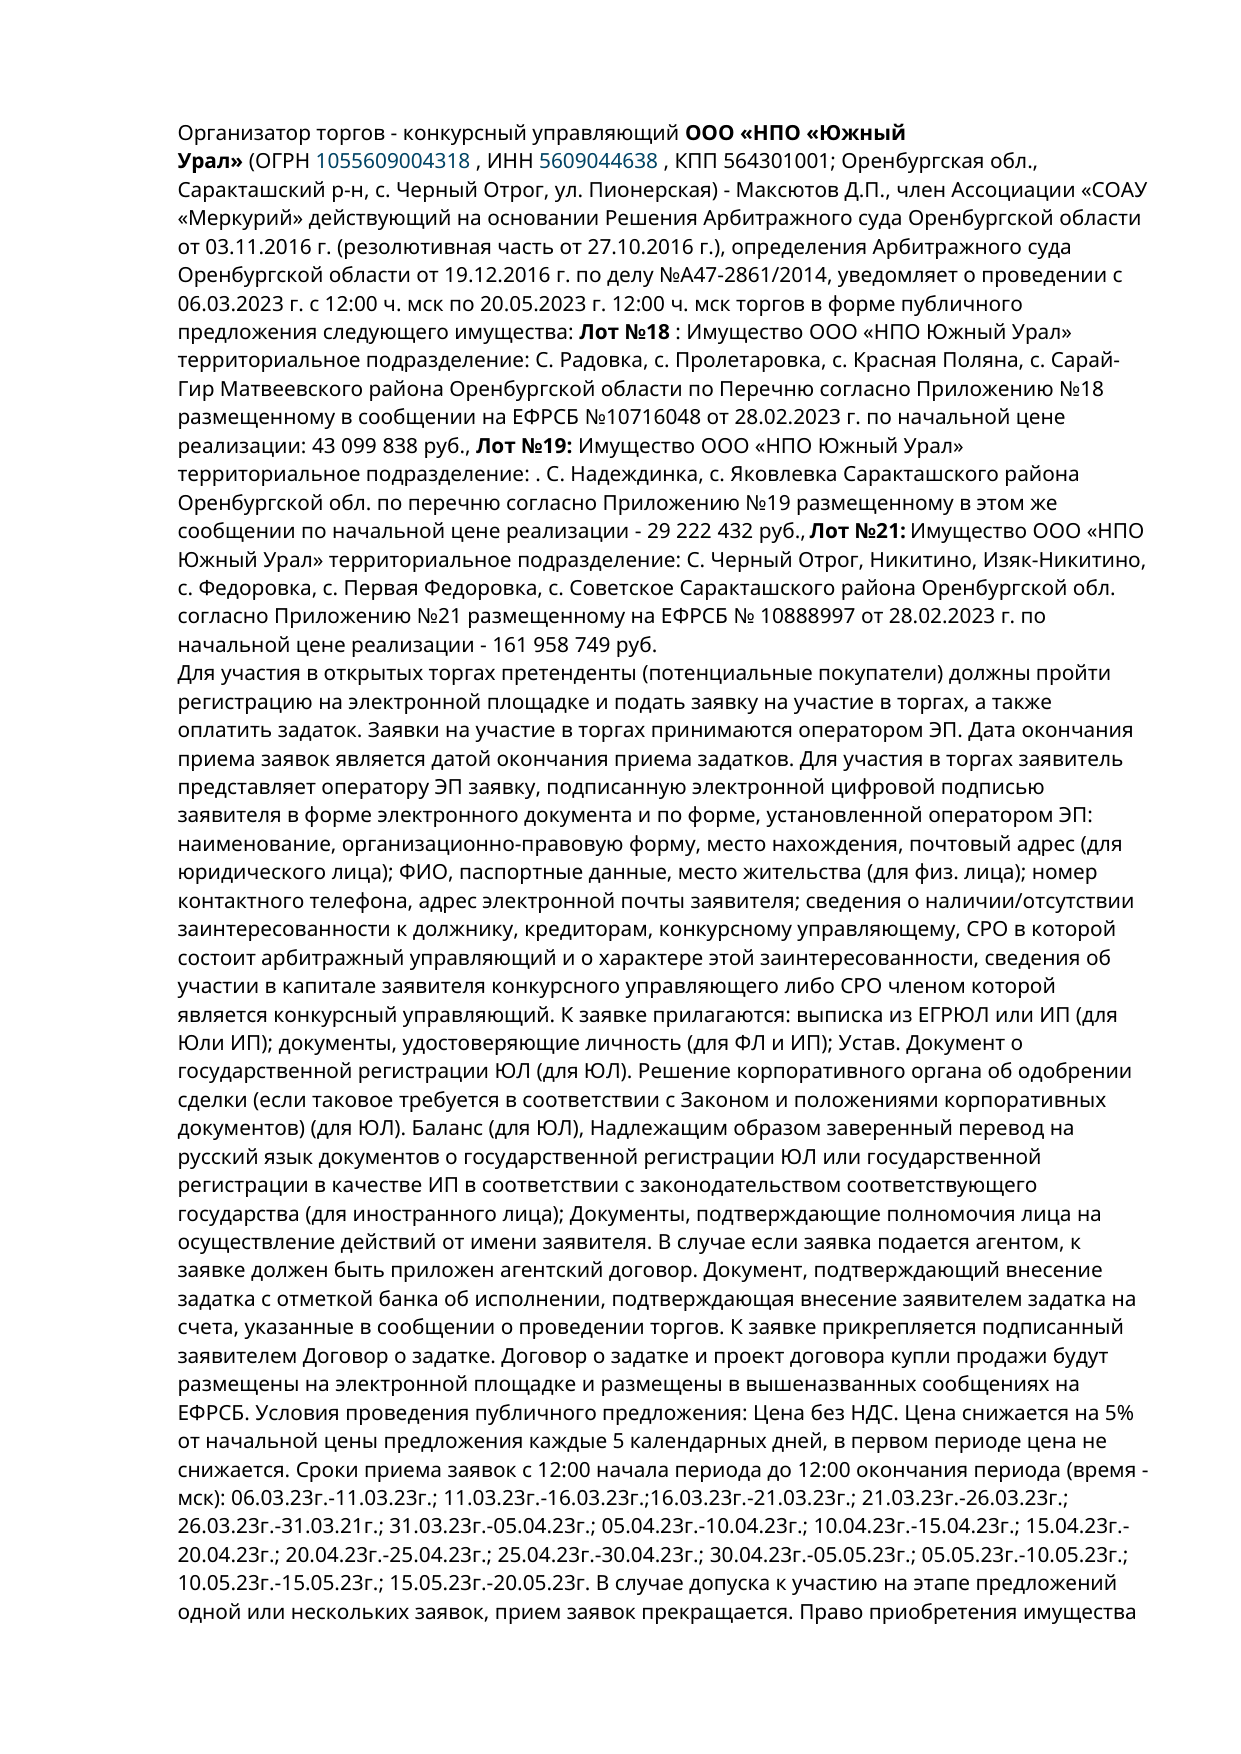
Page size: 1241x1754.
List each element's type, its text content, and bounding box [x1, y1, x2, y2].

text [177, 658, 1152, 1625]
text Организатор торгов - конкурсный управляющий ООО «НПО «Южный Урал» (ОГРН 1055609004318 , ИНН 5609044638 , КПП 564301001; Оренбургская обл., Саракташский р-н, с. Черный Отрог, ул. Пионерская) - Максютов Д.П., член Ассоциации «СОАУ «Меркурий» действующий на основании Решения Арбитражного суда Оренбургской области от 03.11.2016 г. (резолютивная часть от 27.10.2016 г.), определения Арбитражного суда Оренбургской области от 19.12.2016 г. по делу №А47-2861/2014, уведомляет о проведении с 06.03.2023 г. с 12:00 ч. мск по 20.05.2023 г. 12:00 ч. мск торгов в форме публичного предложения следующего имущества: Лот №18 : Имущество ООО «НПО Южный Урал» территориальное подразделение: С. Радовка, с. Пролетаровка, с. Красная Поляна, с. Сарай-Гир Матвеевского района Оренбургской области по Перечню согласно Приложению №18 размещенному в сообщении на ЕФРСБ №10716048 от 28.02.2023 г. по начальной цене реализации: 43 099 838 руб., Лот №19: Имущество ООО «НПО Южный Урал» территориальное подразделение: . С. Надеждинка, с. Яковлевка Саракташского района Оренбургской обл. по перечню согласно Приложению №19 размещенному в этом же сообщении по начальной цене реализации - 29 222 432 руб., Лот №21: Имущество ООО «НПО Южный Урал» территориальное подразделение: С. Черный Отрог, Никитино, Изяк-Никитино, с. Федоровка, с. Первая Федоровка, с. Советское Саракташского района Оренбургской обл. согласно Приложению №21 размещенному на ЕФРСБ № 10888997 от 28.02.2023 г. по начальной цене реализации - 161 958 749 руб. [177, 118, 1152, 658]
